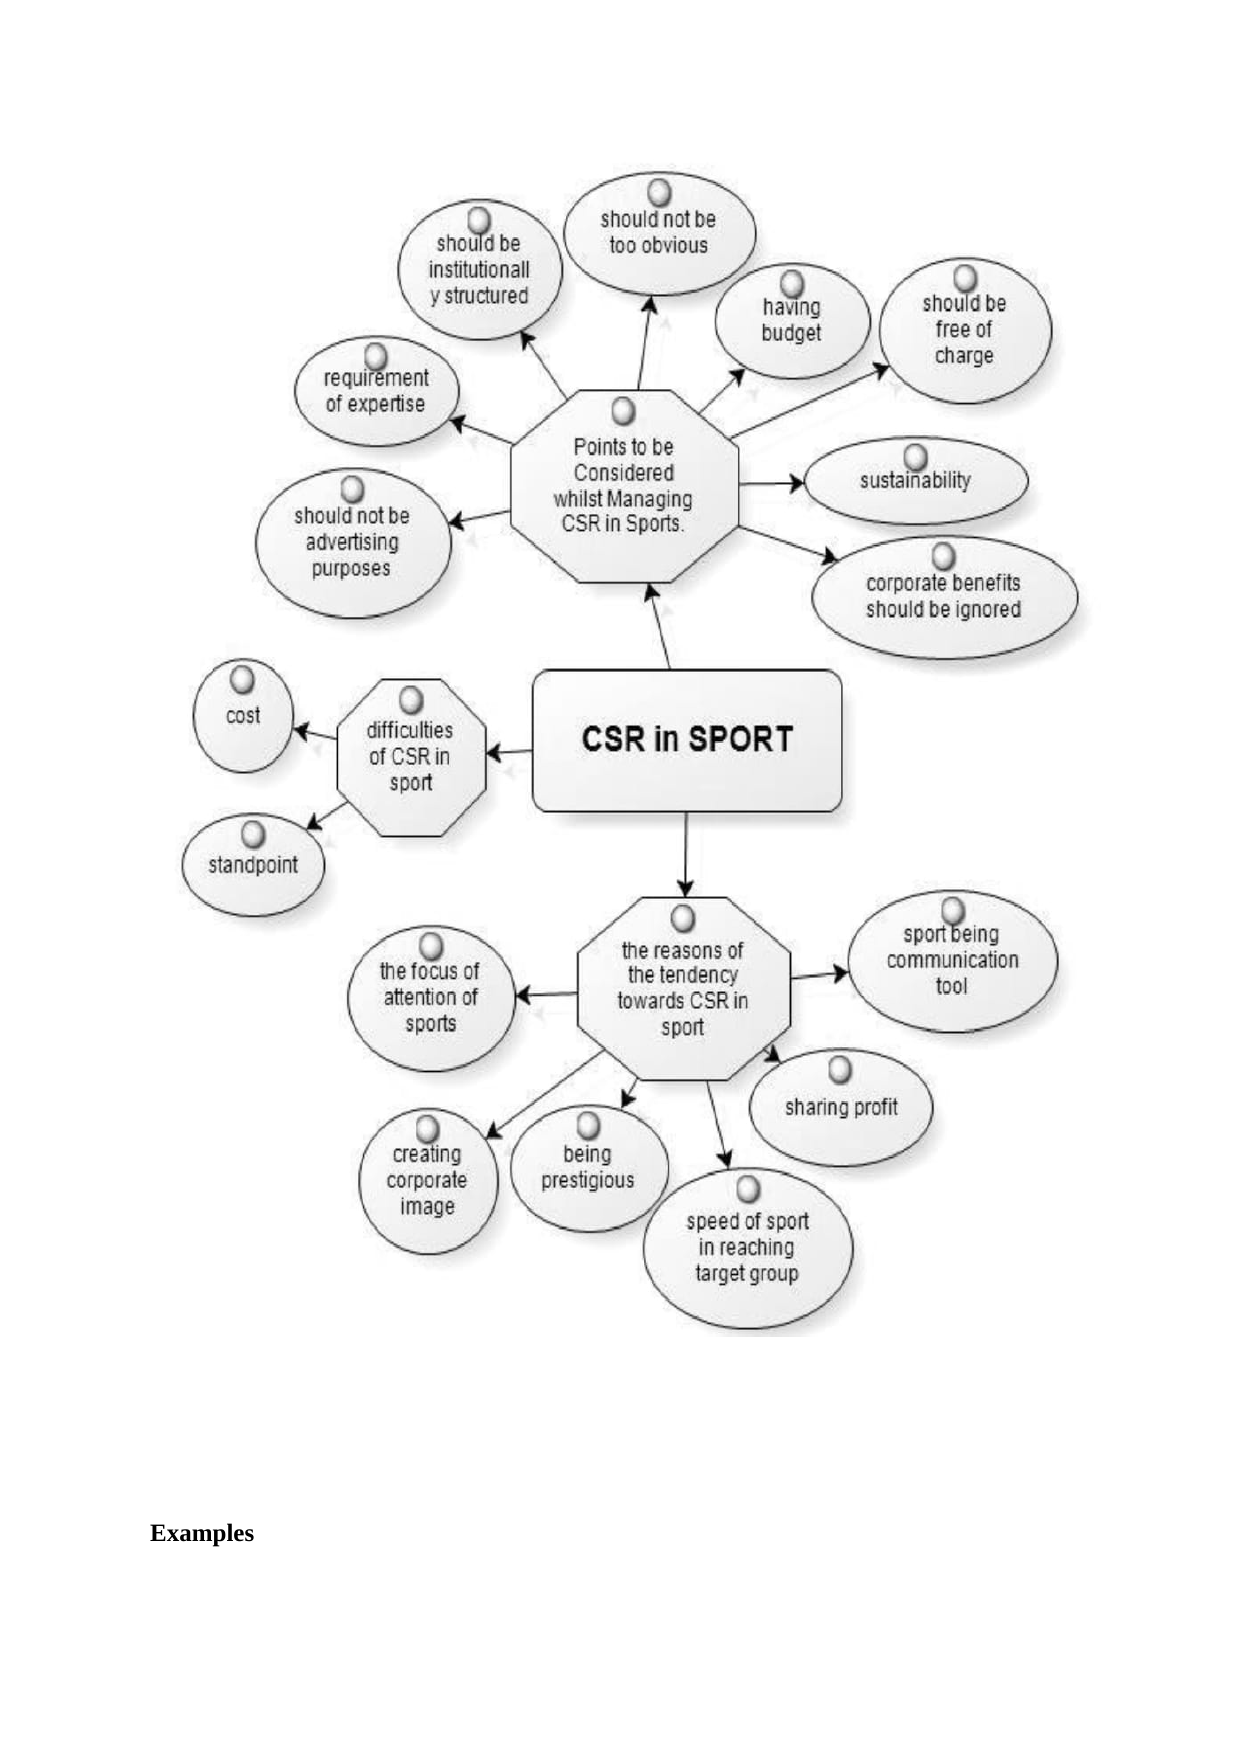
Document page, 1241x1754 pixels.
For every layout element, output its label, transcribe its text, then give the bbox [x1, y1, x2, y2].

picture [150, 150, 1108, 1337]
text Examples [150, 1518, 1090, 1546]
